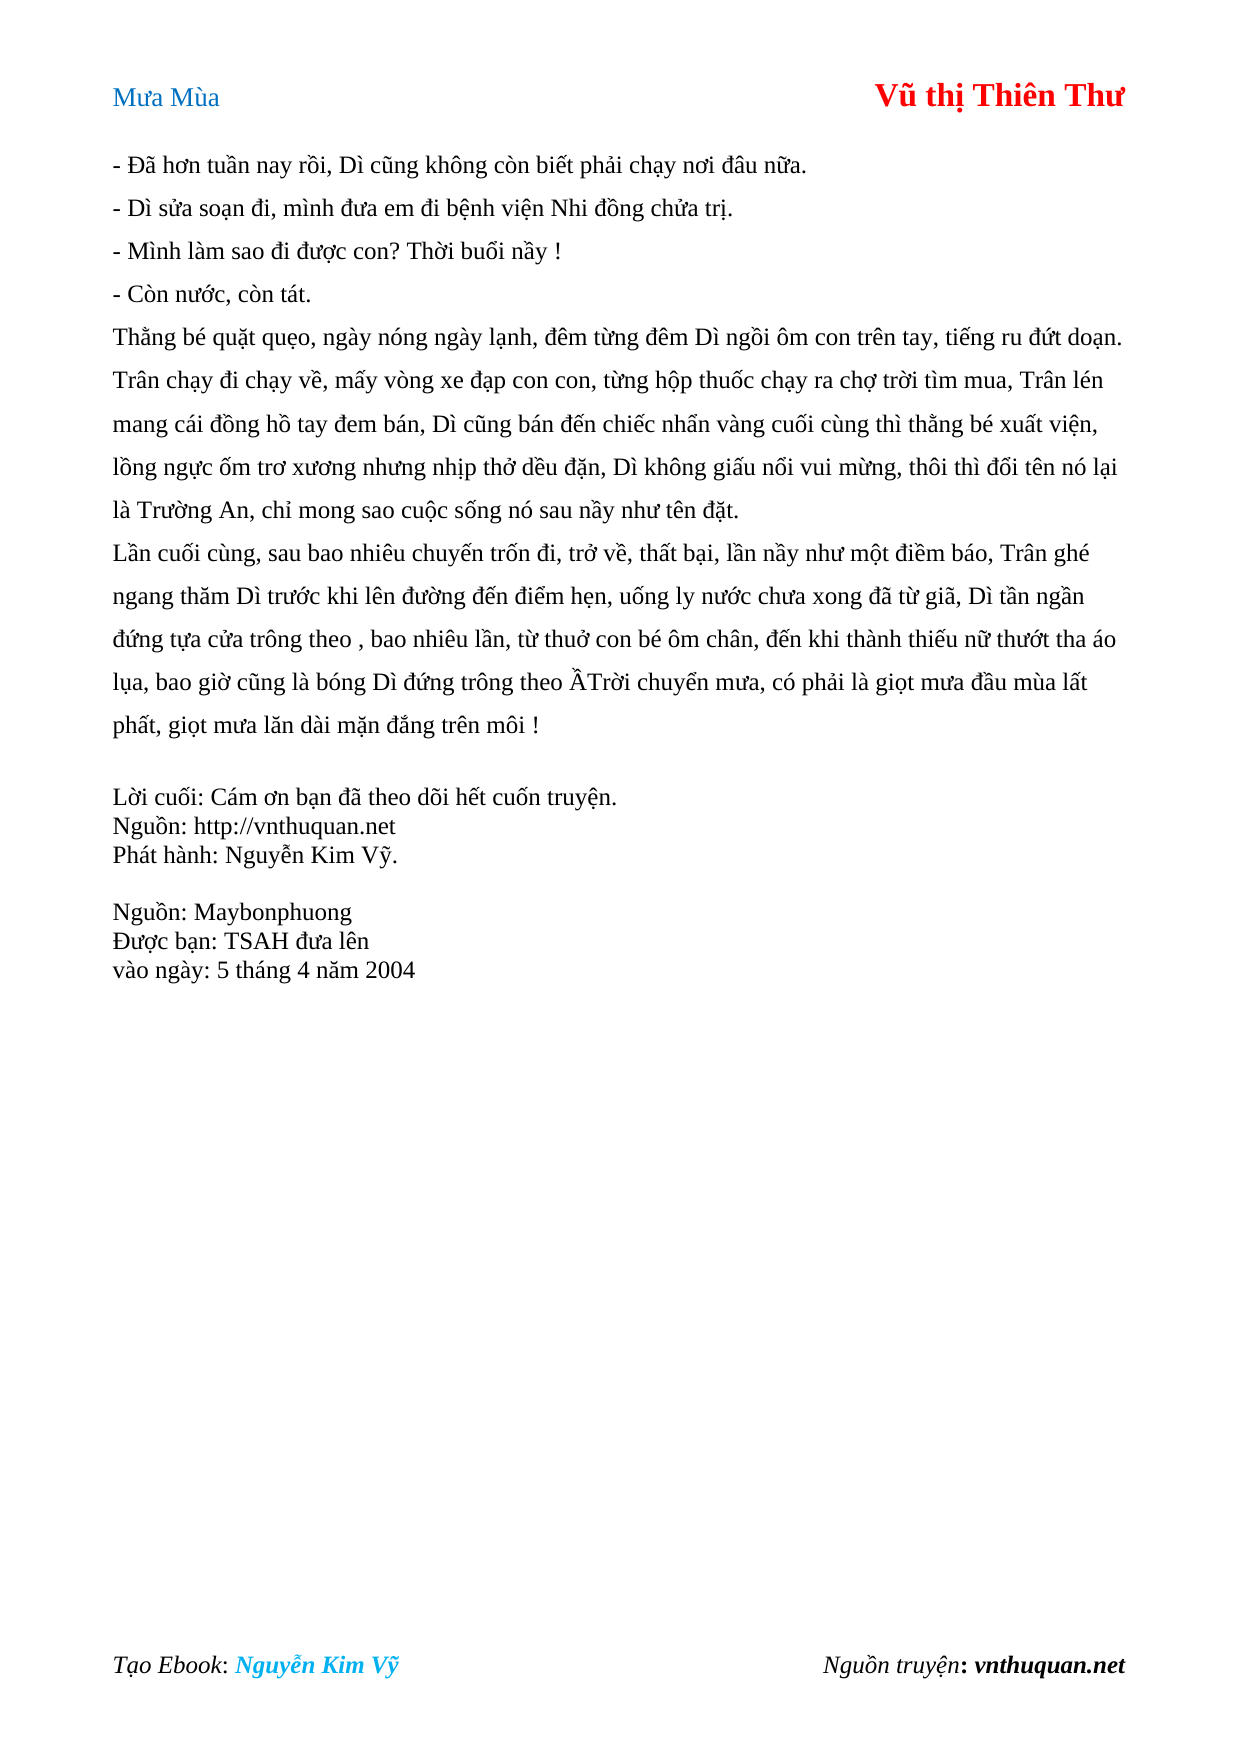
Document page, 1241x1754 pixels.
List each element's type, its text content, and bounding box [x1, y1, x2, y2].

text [112, 150, 1128, 739]
text Lời cuối: Cám ơn bạn đã theo dõi hết cuốn truyện. Nguồn: http://vnthuquan.net Phát hành: Nguyễn Kim Vỹ. Nguồn: Maybonphuong Được bạn: TSAH đưa lên vào ngày: 5 tháng 4 năm 2004 [112, 754, 1128, 984]
